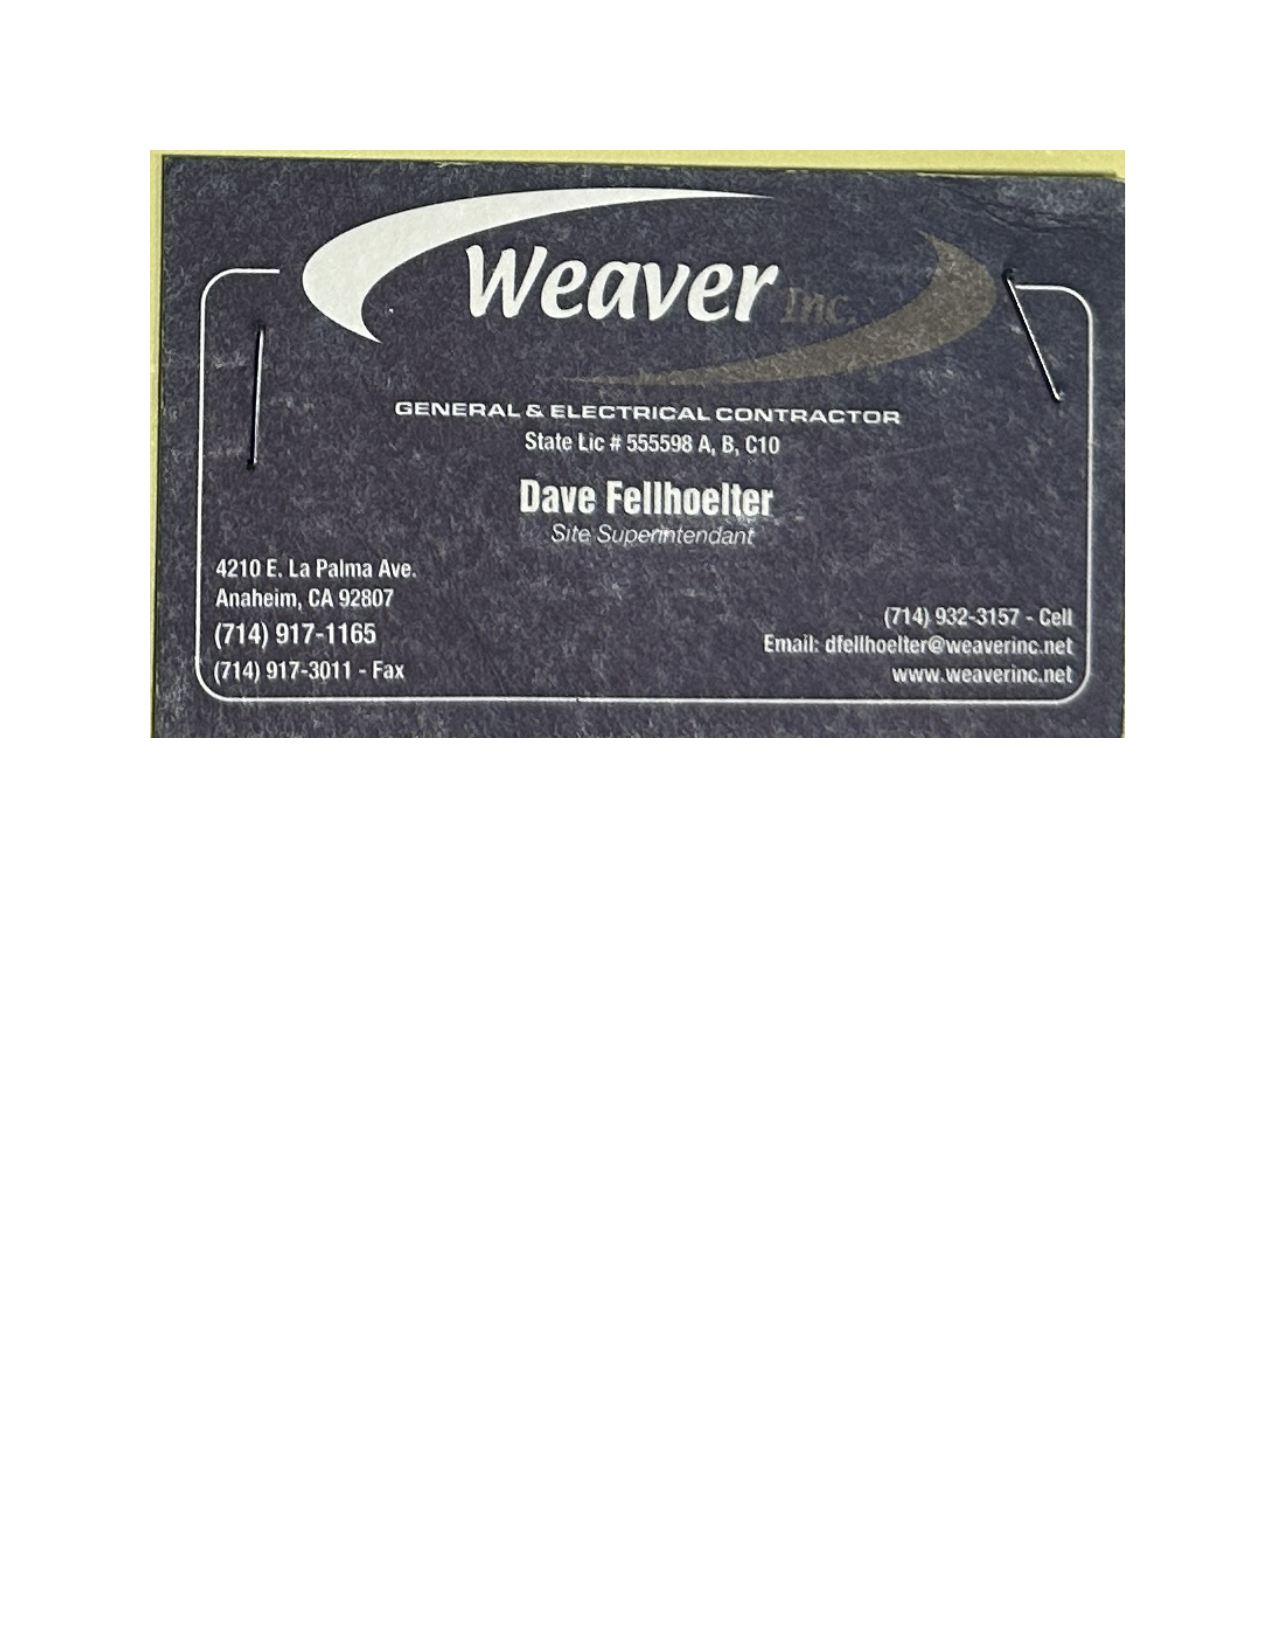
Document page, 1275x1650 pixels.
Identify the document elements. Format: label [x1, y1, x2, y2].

picture [150, 150, 1125, 738]
